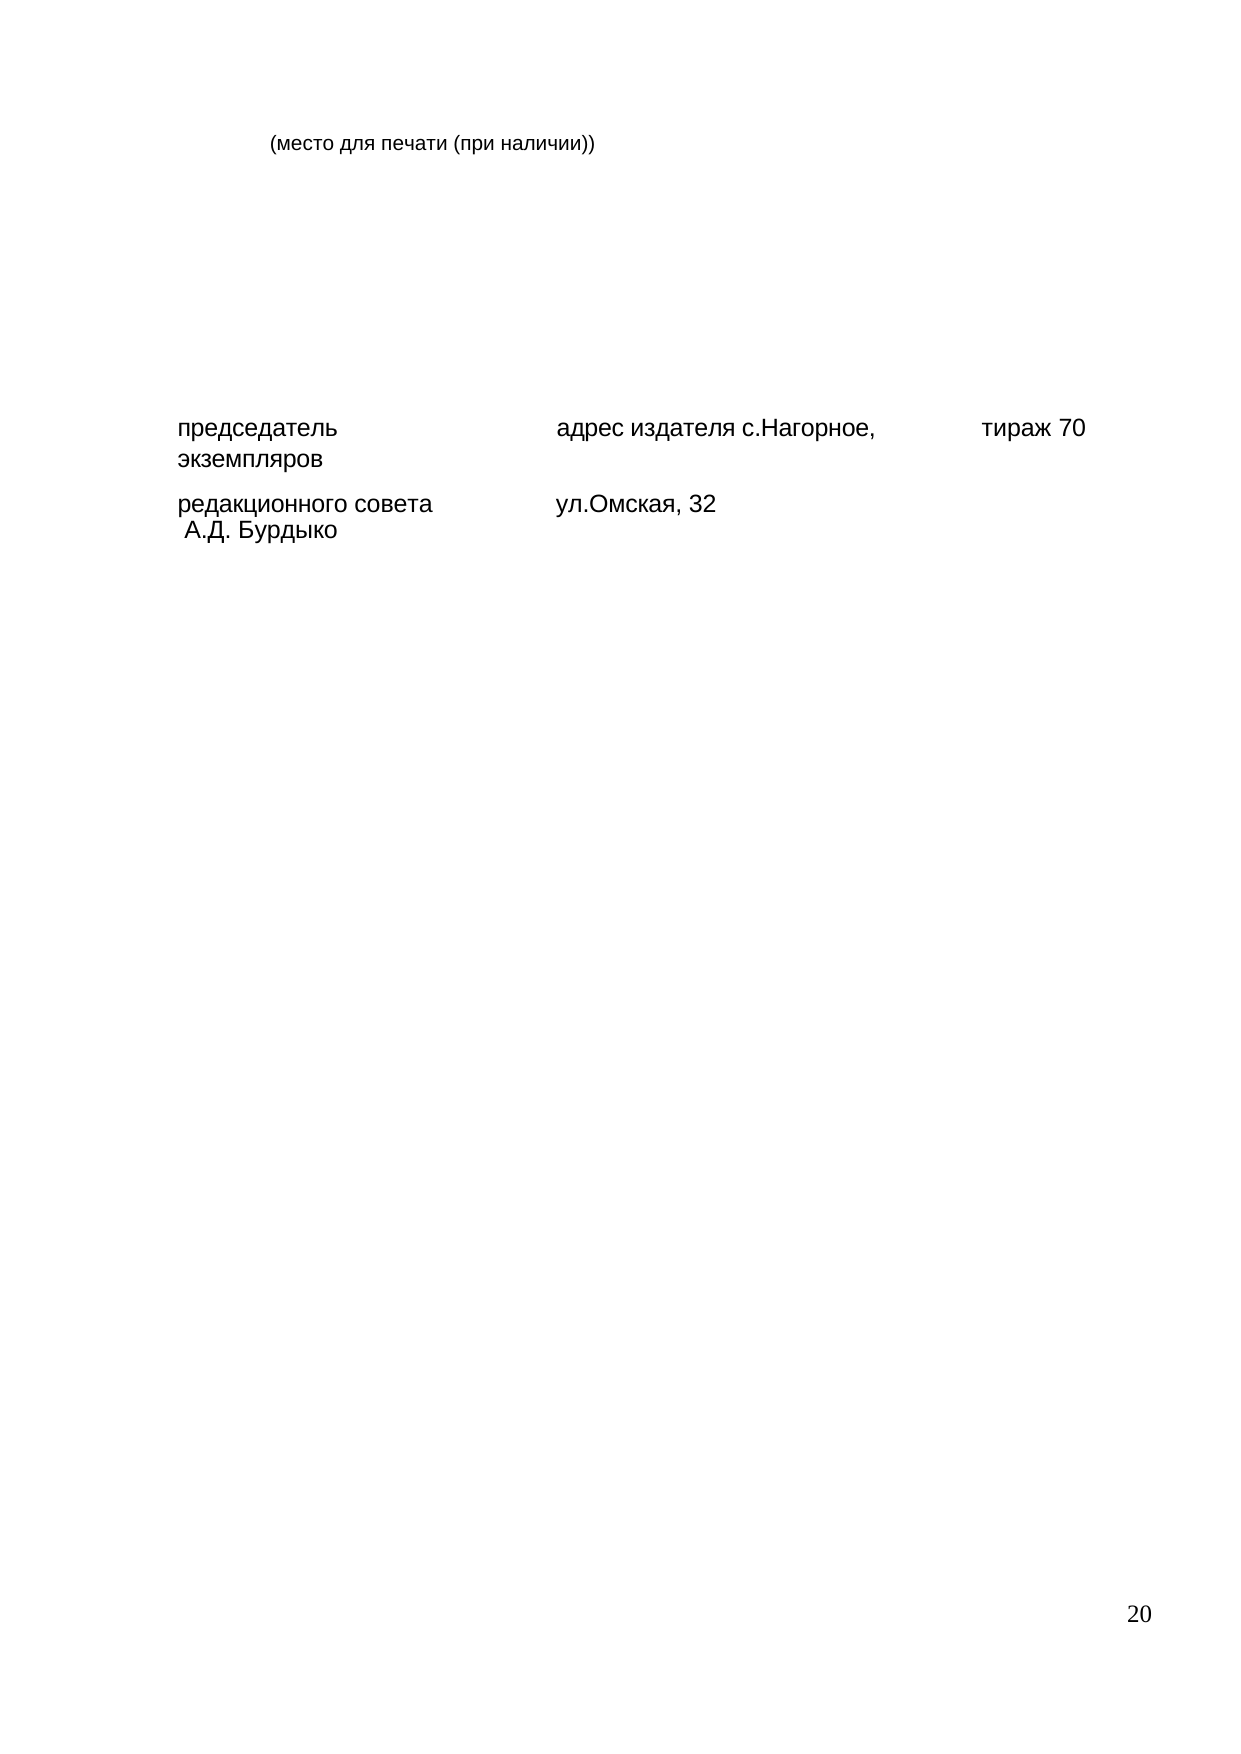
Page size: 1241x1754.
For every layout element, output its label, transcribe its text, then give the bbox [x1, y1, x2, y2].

text редакционного совета ул.Омская, 32 [177, 492, 1152, 518]
text А.Д. Бурдыко [177, 518, 1152, 544]
text председатель адрес издателя с.Нагорное, тираж 70 экземпляров [177, 413, 1167, 473]
text (место для печати (при наличии)) [177, 131, 1152, 155]
